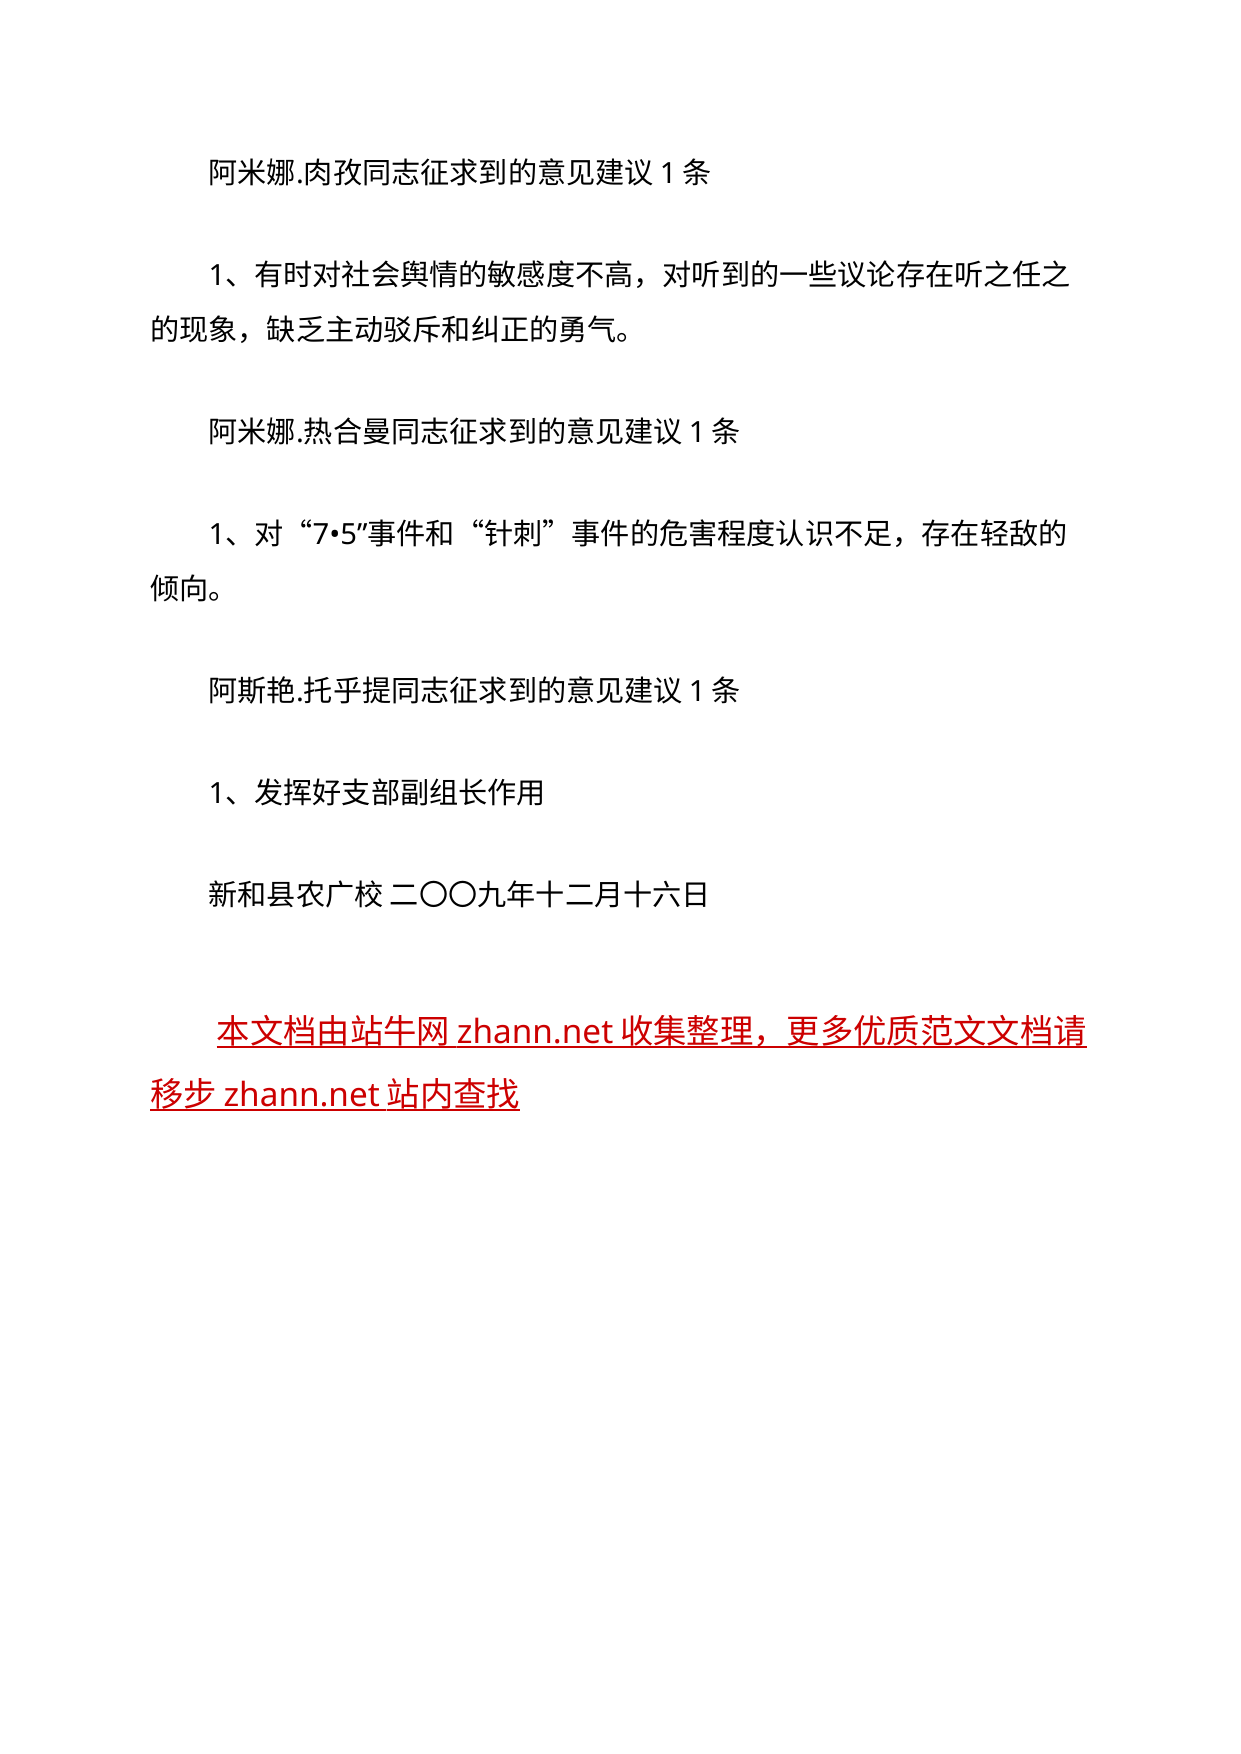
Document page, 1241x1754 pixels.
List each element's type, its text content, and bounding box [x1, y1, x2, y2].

text 1、对“7•5”事件和“针刺”事件的危害程度认识不足，存在轻敌的倾向。 [150, 511, 1090, 608]
text 阿米娜.肉孜同志征求到的意见建议1条 [150, 150, 1090, 192]
text 1、有时对社会舆情的敏感度不高，对听到的一些议论存在听之任之的现象，缺乏主动驳斥和纠正的勇气。 [150, 252, 1090, 349]
text 新和县农广校 二〇〇九年十二月十六日 [150, 871, 1090, 914]
text 阿斯艳.托乎提同志征求到的意见建议1条 [150, 667, 1090, 710]
text 1、发挥好支部副组长作用 [150, 769, 1090, 812]
text 本文档由站牛网zhann.net收集整理，更多优质范文文档请移步zhann.net站内查找 [150, 1004, 1090, 1116]
text 阿米娜.热合曼同志征求到的意见建议1条 [150, 409, 1090, 451]
